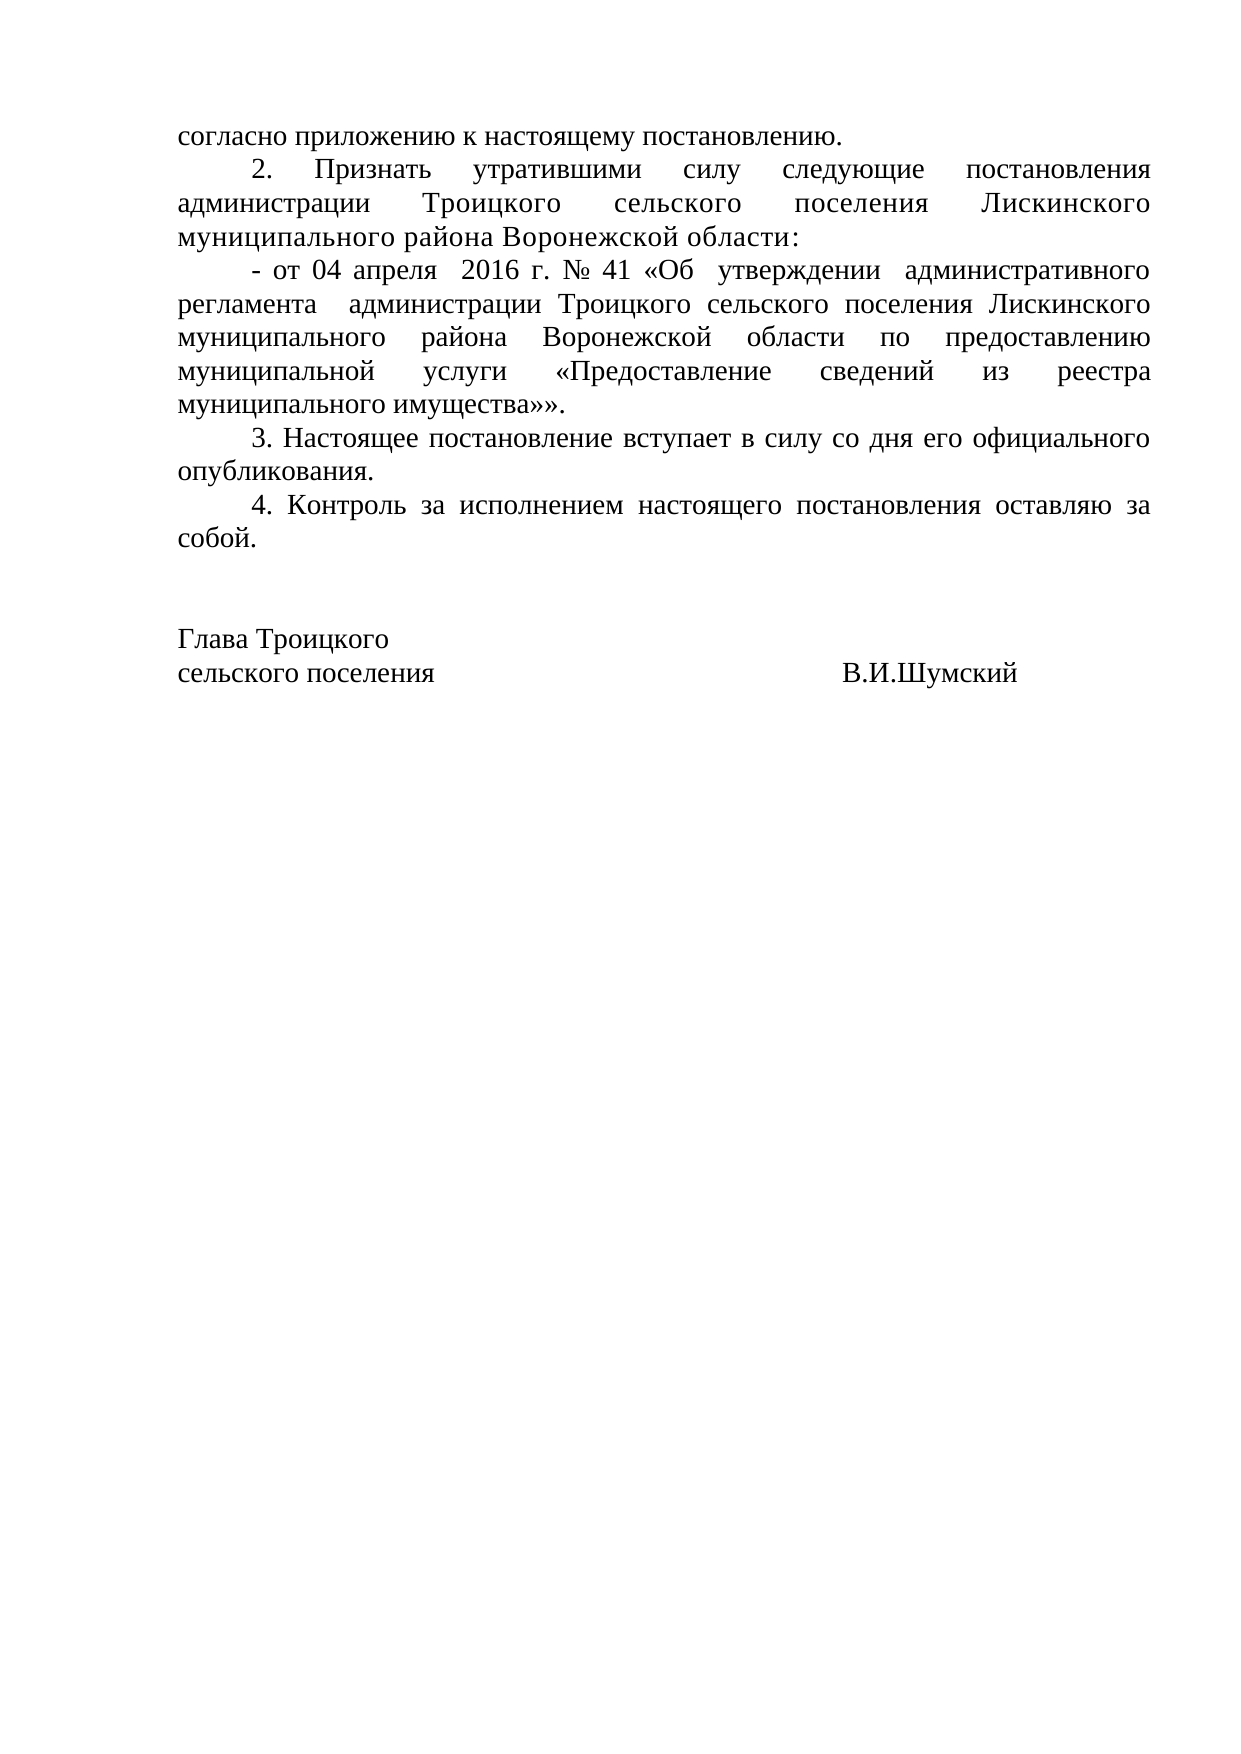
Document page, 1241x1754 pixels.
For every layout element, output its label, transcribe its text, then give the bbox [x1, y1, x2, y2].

text Глава Троицкого [177, 621, 1152, 655]
text 2. Признать утратившими силу следующие постановления администрации Троицкого сельского поселения Лискинского муниципального района Воронежской области: [177, 152, 1152, 252]
text 3. Настоящее постановление вступает в силу со дня его официального опубликования. [177, 420, 1152, 487]
text сельского поселения В.И.Шумский [177, 655, 1152, 688]
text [177, 118, 1152, 152]
list 4. Контроль за исполнением настоящего постановления оставляю за собой. [177, 487, 1152, 554]
text - от 04 апреля 2016 г. № 41 «Об утверждении административного регламента администрации Троицкого сельского поселения Лискинского муниципального района Воронежской области по предоставлению муниципальной услуги «Предоставление сведений из реестра муниципального имущества»». [177, 252, 1152, 420]
